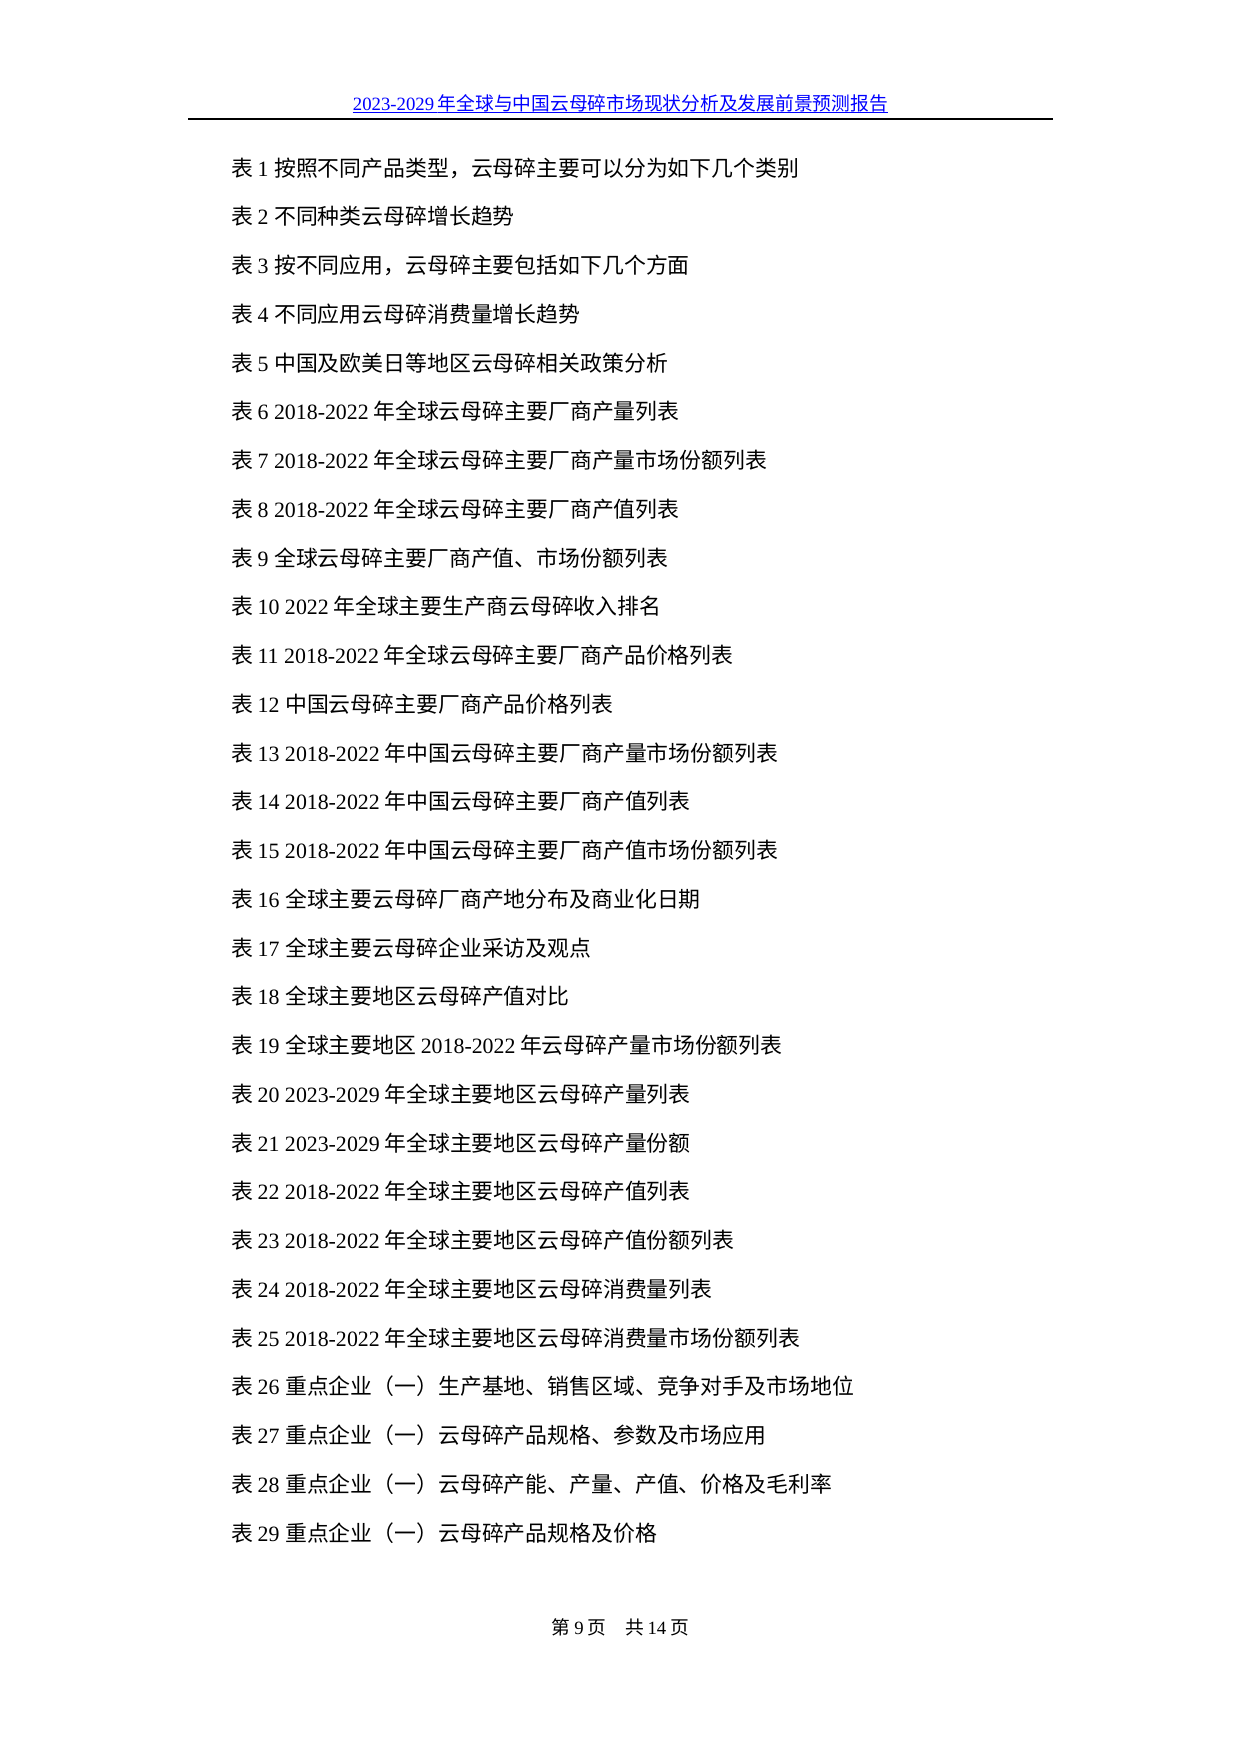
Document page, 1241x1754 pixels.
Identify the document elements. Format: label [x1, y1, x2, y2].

text [187, 150, 1053, 1548]
